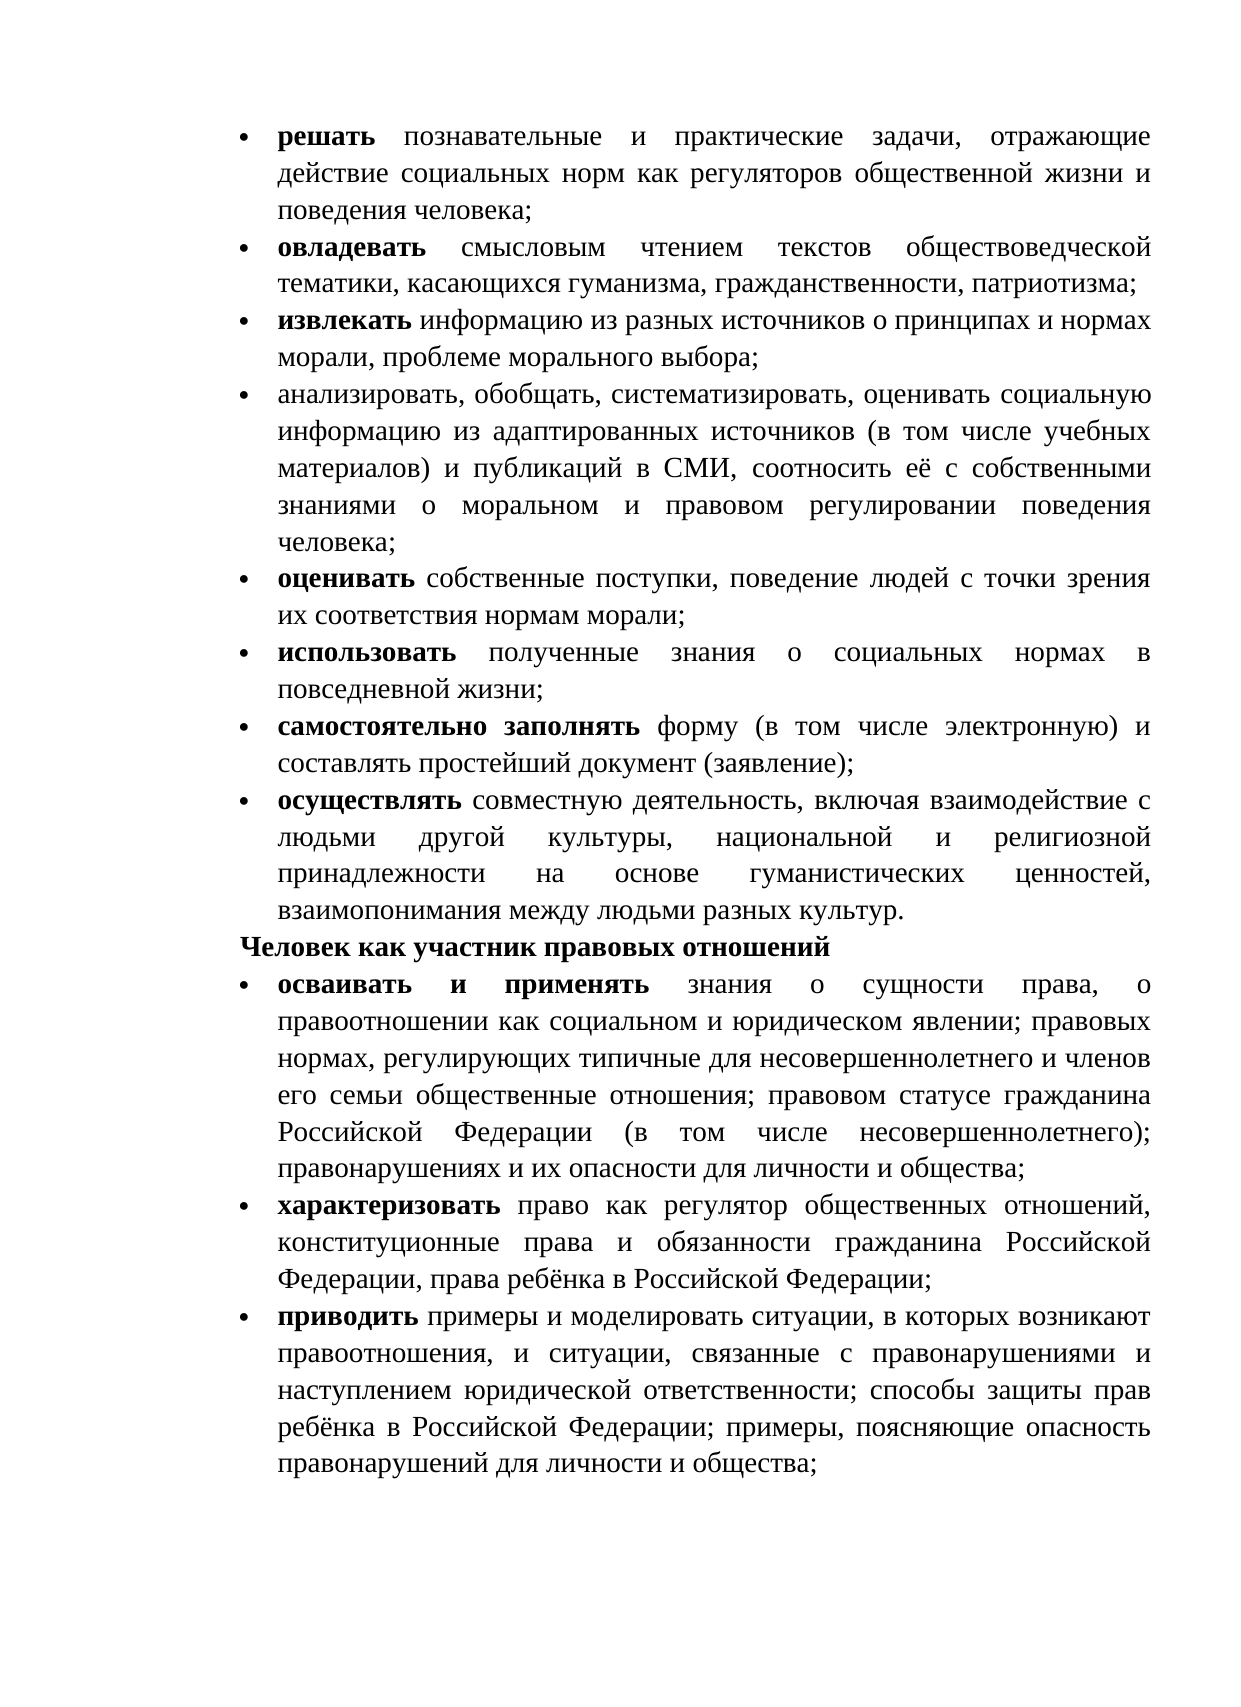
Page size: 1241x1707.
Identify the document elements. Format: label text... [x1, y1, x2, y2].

list использовать полученные знания о социальных нормах в повседневной жизни; [240, 634, 1152, 705]
list приводить примеры и моделировать ситуации, в которых возникают правоотношения, и ситуации, связанные с правонарушениями и наступлением юридической ответственности; способы защиты прав ребёнка в Российской Федерации; примеры, поясняющие опасность правонарушений для личности и общества; [240, 1298, 1152, 1479]
list извлекать информацию из разных источников о принципах и нормах морали, проблеме морального выбора; [240, 302, 1152, 373]
list осваивать и применять знания о сущности права, о правоотношении как социальном и юридическом явлении; правовых нормах, регулирующих типичные для несовершеннолетнего и членов его семьи общественные отношения; правовом статусе гражданина Российской Федерации (в том числе несовершеннолетнего); правонарушениях и их опасности для личности и общества; [240, 966, 1152, 1184]
list овладевать смысловым чтением текстов обществоведческой тематики, касающихся гуманизма, гражданственности, патриотизма; [240, 229, 1152, 299]
list самостоятельно заполнять форму (в том числе электронную) и составлять простейший документ (заявление); [240, 708, 1152, 778]
text Человек как участник правовых отношений [177, 929, 1152, 963]
list осуществлять совместную деятельность, включая взаимодействие с людьми другой культуры, национальной и религиозной принадлежности на основе гуманистических ценностей, взаимопонимания между людьми разных культур. [240, 782, 1152, 926]
list оценивать собственные поступки, поведение людей с точки зрения их соответствия нормам морали; [240, 561, 1152, 631]
list анализировать, обобщать, систематизировать, оценивать ­социальную информацию из адаптированных источников (в том числе учебных материалов) и публикаций в СМИ, ­соотносить её с собственными знаниями о моральном и правовом регулировании поведения человека; [240, 376, 1152, 557]
list характеризовать право как регулятор общественных отношений, конституционные права и обязанности гражданина Российской Федерации, права ребёнка в Российской Федерации; [240, 1187, 1152, 1295]
list решать познавательные и практические задачи, отражающие действие социальных норм как регуляторов общественной жизни и поведения человека; [240, 118, 1152, 225]
